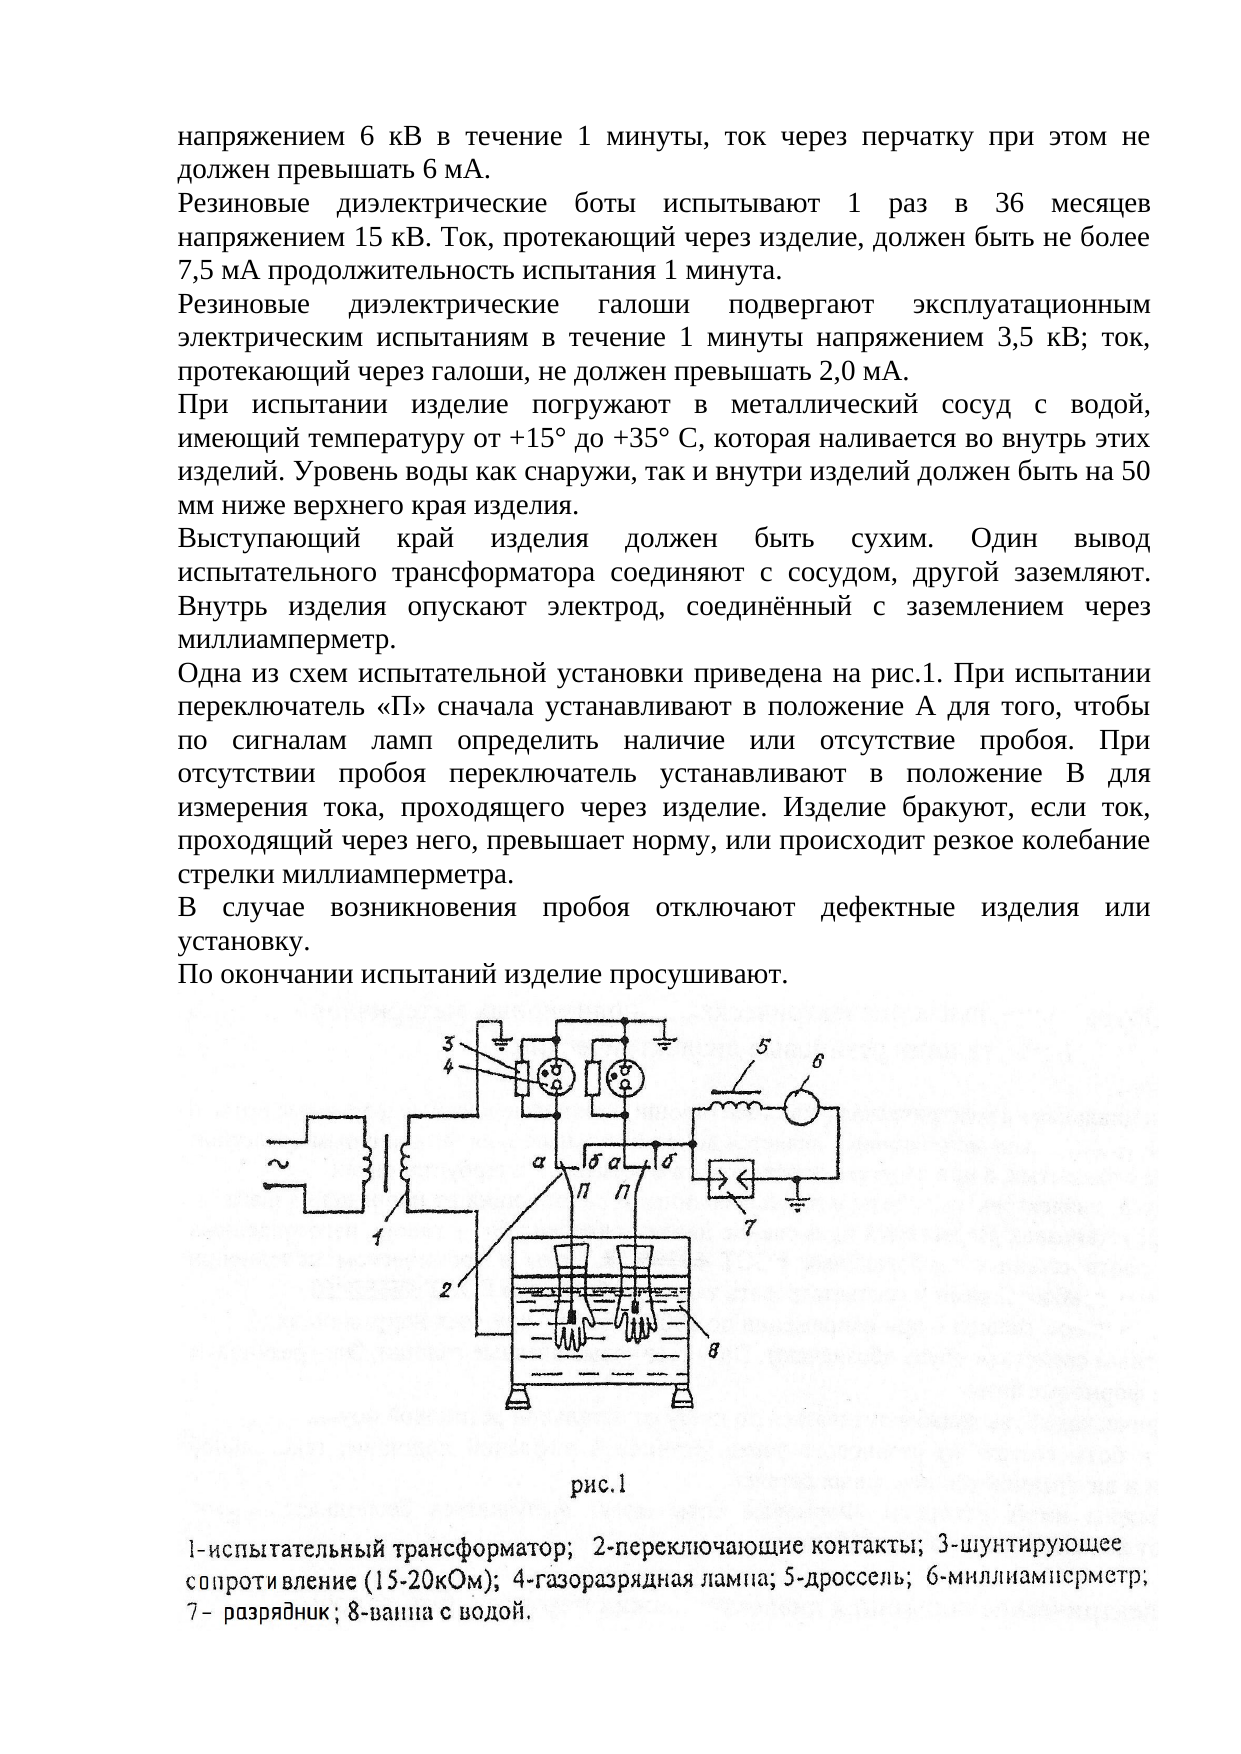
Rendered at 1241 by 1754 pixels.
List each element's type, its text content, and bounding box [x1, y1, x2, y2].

text Резиновые диэлектрические галоши подвергают эксплуатационным электрическим испытаниям в течение 1 минуты напряжением 3,5 кВ; ток, протекающий через галоши, не должен превышать 2,0 мА. [177, 286, 1152, 386]
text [177, 118, 1152, 185]
text Выступающий край изделия должен быть сухим. Один вывод испытательного трансформатора соединяют с сосудом, другой заземляют. Внутрь изделия опускают электрод, соединённый с заземлением через миллиамперметр. [177, 521, 1152, 655]
text В случае возникновения пробоя отключают дефектные изделия или установку. [177, 889, 1152, 957]
picture [177, 990, 1159, 1631]
text По окончании испытаний изделие просушивают. [177, 957, 1152, 990]
text Резиновые диэлектрические боты испытывают 1 раз в 36 месяцев напряжением 15 кВ. Ток, протекающий через изделие, должен быть не более 7,5 мА продолжительность испытания 1 минута. [177, 185, 1152, 286]
text Одна из схем испытательной установки приведена на рис.1. При испытании переключатель «П» сначала устанавливают в положение А для того, чтобы по сигналам ламп определить наличие или отсутствие пробоя. При отсутствии пробоя переключатель устанавливают в положение В для измерения тока, проходящего через изделие. Изделие бракуют, если ток, проходящий через него, превышает норму, или происходит резкое колебание стрелки миллиамперметра. [177, 655, 1152, 889]
text При испытании изделие погружают в металлический сосуд с водой, имеющий температуру от +15° до +35° С, которая наливается во внутрь этих изделий. Уровень воды как снаружи, так и внутри изделий должен быть на ниже верхнего края изделия. [177, 386, 1152, 521]
